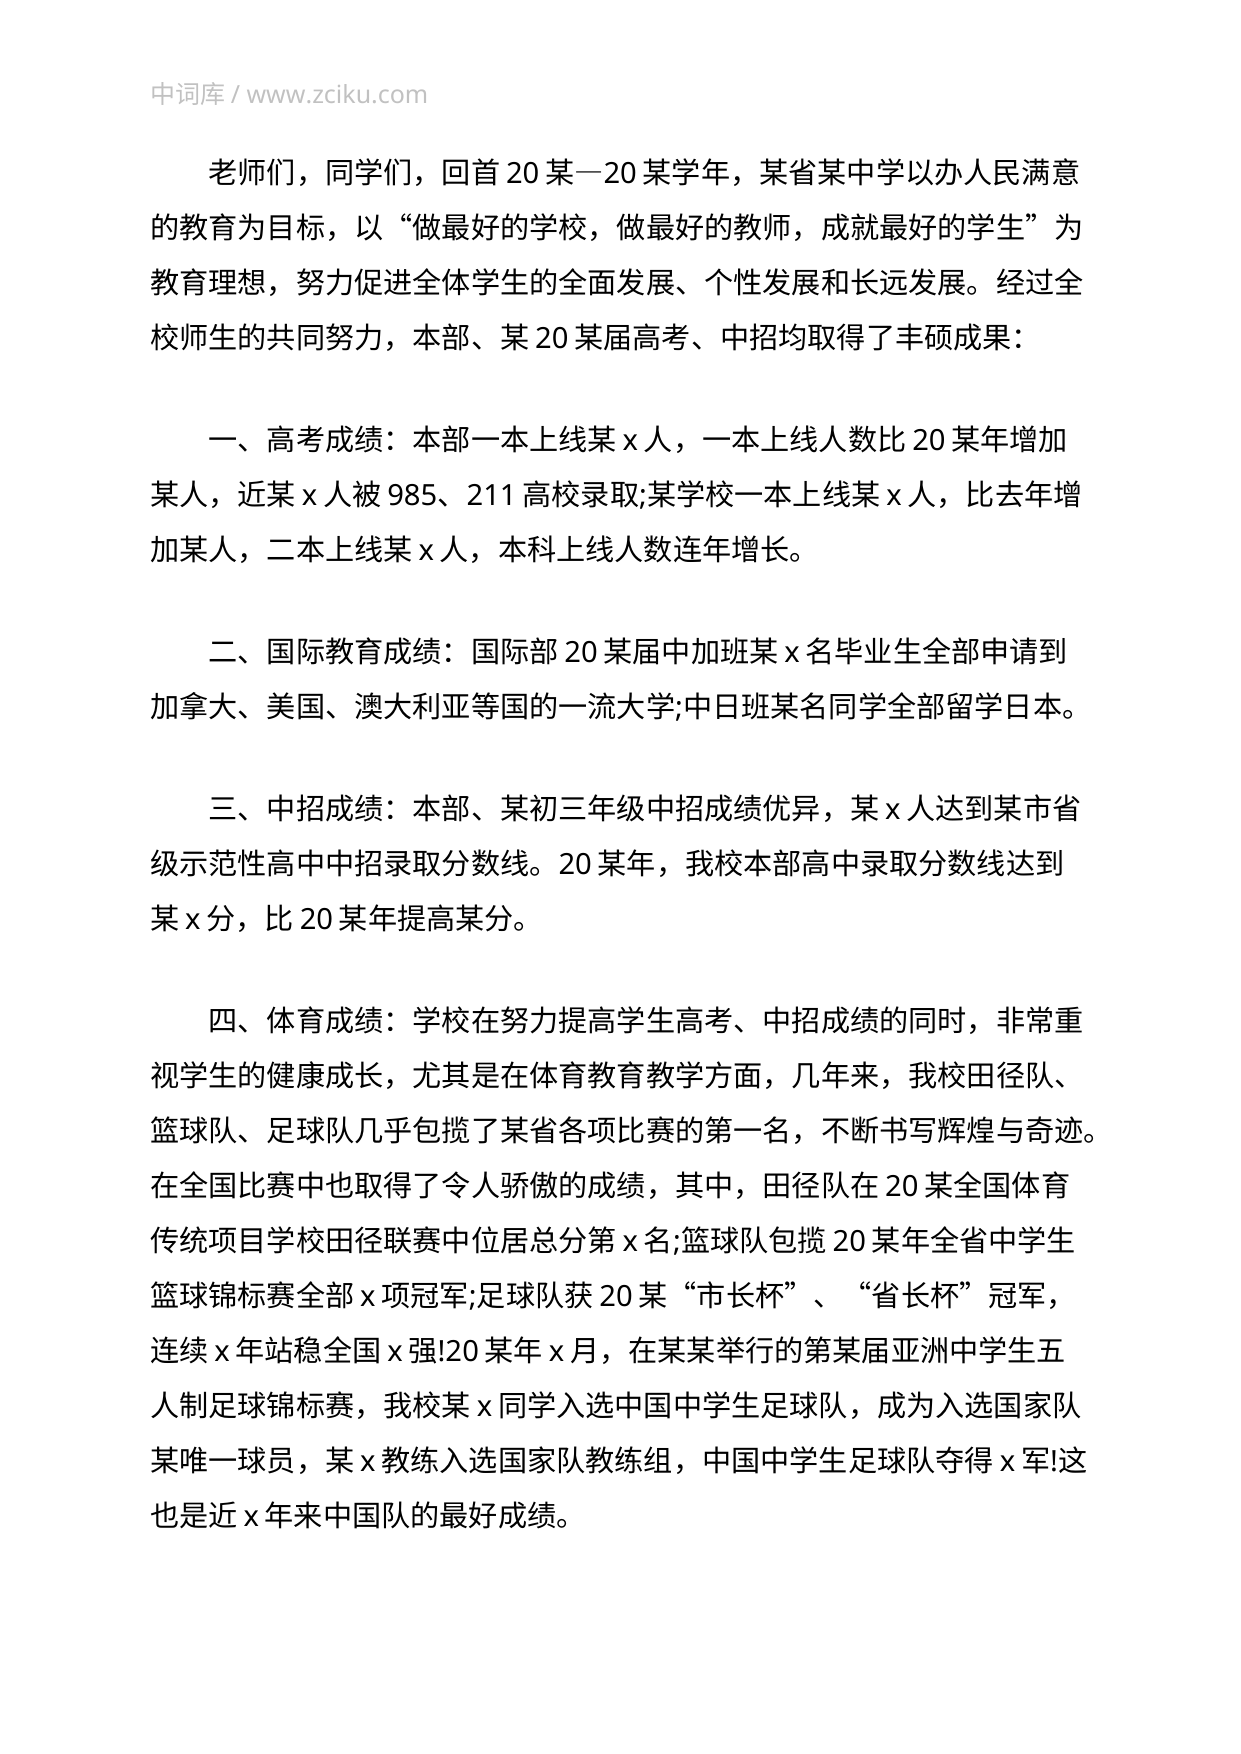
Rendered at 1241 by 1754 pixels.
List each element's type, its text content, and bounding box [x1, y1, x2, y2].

text 二、国际教育成绩：国际部20某届中加班某x名毕业生全部申请到加拿大、美国、澳大利亚等国的一流大学;中日班某名同学全部留学日本。 [150, 629, 1090, 726]
text 四、体育成绩：学校在努力提高学生高考、中招成绩的同时，非常重视学生的健康成长，尤其是在体育教育教学方面，几年来，我校田径队、篮球队、足球队几乎包揽了某省各项比赛的第一名，不断书写辉煌与奇迹。在全国比赛中也取得了令人骄傲的成绩，其中，田径队在20某全国体育传统项目学校田径联赛中位居总分第x名;篮球队包揽20某年全省中学生篮球锦标赛全部x项冠军;足球队获20某“市长杯”、“省长杯”冠军，连续x年站稳全国x强!20某年x月，在某某举行的第某届亚洲中学生五人制足球锦标赛，我校某x同学入选中国中学生足球队，成为入选国家队某唯一球员，某x教练入选国家队教练组，中国中学生足球队夺得x军!这也是近x年来中国队的最好成绩。 [150, 998, 1090, 1535]
text 一、高考成绩：本部一本上线某x人，一本上线人数比20某年增加某人，近某x人被985、211高校录取;某学校一本上线某x人，比去年增加某人，二本上线某x人，本科上线人数连年增长。 [150, 417, 1090, 569]
text 老师们，同学们，回首20某—20某学年，某省某中学以办人民满意的教育为目标，以“做最好的学校，做最好的教师，成就最好的学生”为教育理想，努力促进全体学生的全面发展、个性发展和长远发展。经过全校师生的共同努力，本部、某20某届高考、中招均取得了丰硕成果： [150, 150, 1090, 357]
text 三、中招成绩：本部、某初三年级中招成绩优异，某x人达到某市省级示范性高中中招录取分数线。20某年，我校本部高中录取分数线达到某x分，比20某年提高某分。 [150, 786, 1090, 938]
